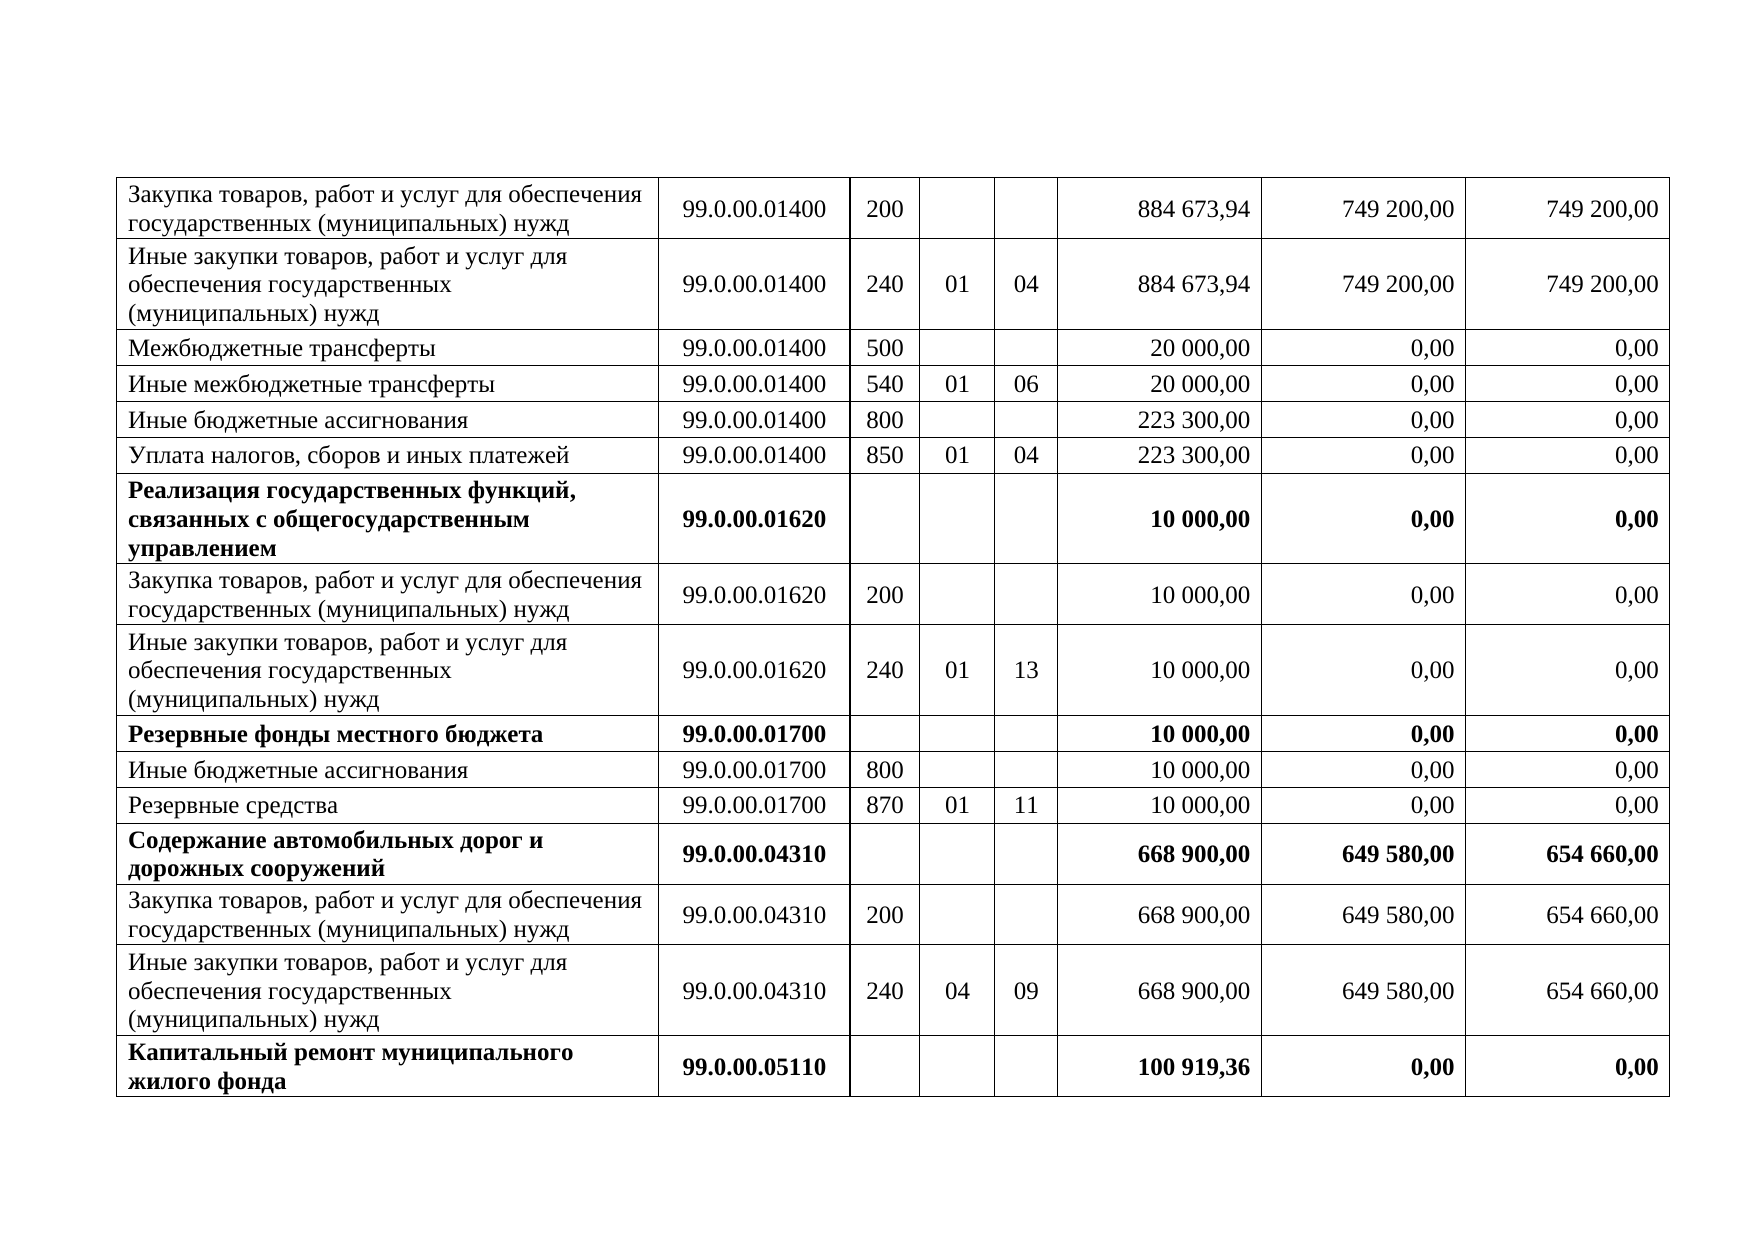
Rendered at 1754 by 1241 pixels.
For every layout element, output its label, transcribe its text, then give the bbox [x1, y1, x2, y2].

table_cell 800 [851, 402, 919, 437]
table_cell 99.0.00.01400 [659, 366, 849, 401]
table_cell 240 [851, 945, 919, 1035]
table_cell 01 [920, 788, 994, 822]
table_cell 06 [995, 366, 1057, 401]
table_cell 500 [851, 330, 919, 365]
table_cell [851, 474, 919, 563]
table_cell [995, 752, 1057, 787]
table_cell 749 200,00 [1262, 178, 1465, 238]
table_cell [920, 474, 994, 563]
table_cell Иные закупки товаров, работ и услуг для обеспечения государственных (муниципальных) нужд [117, 239, 658, 329]
table_cell 668 900,00 [1058, 945, 1261, 1035]
table_cell 884 673,94 [1058, 178, 1261, 238]
table_cell 99.0.00.05110 [659, 1036, 849, 1096]
table_cell 99.0.00.01620 [659, 625, 849, 715]
table_cell 11 [995, 788, 1057, 822]
table_cell Резервные средства [117, 788, 658, 822]
table_cell [851, 1036, 919, 1096]
table_cell [920, 1036, 994, 1096]
table_cell Капитальный ремонт муниципального жилого фонда [117, 1036, 658, 1096]
table_cell 10 000,00 [1058, 625, 1261, 715]
table_cell [995, 824, 1057, 883]
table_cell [117, 945, 658, 1035]
table_cell [920, 716, 994, 751]
table_cell 0,00 [1262, 788, 1465, 822]
table_cell Реализация государственных функций, связанных с общегосударственным управлением [117, 474, 658, 563]
table_cell Иные бюджетные ассигнования [117, 752, 658, 787]
table_cell 01 [920, 438, 994, 472]
table_cell 654 660,00 [1466, 945, 1669, 1035]
table_cell 0,00 [1262, 625, 1465, 715]
table_cell Уплата налогов, сборов и иных платежей [117, 438, 658, 472]
table_cell 10 000,00 [1058, 564, 1261, 624]
table_cell 0,00 [1262, 716, 1465, 751]
table_cell 0,00 [1466, 788, 1669, 822]
table_cell 10 000,00 [1058, 788, 1261, 822]
table_cell 100 919,36 [1058, 1036, 1261, 1096]
table_cell 240 [851, 239, 919, 329]
table_cell [920, 752, 994, 787]
table_cell 99.0.00.04310 [659, 885, 849, 944]
table_cell 99.0.00.04310 [659, 824, 849, 883]
table_cell Закупка товаров, работ и услуг для обеспечения государственных (муниципальных) нужд [117, 178, 658, 238]
table_cell [920, 402, 994, 437]
table_cell 0,00 [1466, 564, 1669, 624]
table_cell Иные бюджетные ассигнования [117, 402, 658, 437]
table_cell 223 300,00 [1058, 438, 1261, 472]
table_cell [995, 178, 1057, 238]
table_cell 99.0.00.01700 [659, 788, 849, 822]
table_cell 0,00 [1262, 1036, 1465, 1096]
table_cell 0,00 [1262, 752, 1465, 787]
table_cell 99.0.00.01400 [659, 330, 849, 365]
table_cell 0,00 [1466, 402, 1669, 437]
table_cell 240 [851, 625, 919, 715]
table_cell Содержание автомобильных дорог и дорожных сооружений [117, 824, 658, 883]
table_cell [920, 330, 994, 365]
table_cell 200 [851, 885, 919, 944]
table_cell [995, 330, 1057, 365]
table_cell 99.0.00.01700 [659, 752, 849, 787]
table_cell 20 000,00 [1058, 366, 1261, 401]
table_cell [920, 564, 994, 624]
table_cell [995, 564, 1057, 624]
table_cell 223 300,00 [1058, 402, 1261, 437]
table_cell Резервные фонды местного бюджета [117, 716, 658, 751]
table_cell 668 900,00 [1058, 824, 1261, 883]
table_cell 649 580,00 [1262, 945, 1465, 1035]
table_cell 0,00 [1466, 330, 1669, 365]
table_cell 654 660,00 [1466, 824, 1669, 883]
table_cell 0,00 [1466, 474, 1669, 563]
table_cell 01 [920, 366, 994, 401]
table_cell 0,00 [1262, 474, 1465, 563]
table_cell 0,00 [1466, 716, 1669, 751]
table_cell 13 [995, 625, 1057, 715]
table_cell [851, 716, 919, 751]
table_cell Закупка товаров, работ и услуг для обеспечения государственных (муниципальных) нужд [117, 885, 658, 944]
table_cell 99.0.00.01620 [659, 474, 849, 563]
table_cell 0,00 [1466, 366, 1669, 401]
table_cell [920, 824, 994, 883]
table_cell 800 [851, 752, 919, 787]
table_cell 10 000,00 [1058, 474, 1261, 563]
table_cell 01 [920, 625, 994, 715]
table_cell 0,00 [1262, 438, 1465, 472]
table_cell 10 000,00 [1058, 752, 1261, 787]
table_cell 10 000,00 [1058, 716, 1261, 751]
table_cell [995, 474, 1057, 563]
table_cell 749 200,00 [1466, 239, 1669, 329]
table_cell 99.0.00.04310 [659, 945, 849, 1035]
table_cell 99.0.00.01700 [659, 716, 849, 751]
table_cell 200 [851, 178, 919, 238]
table_cell 0,00 [1466, 438, 1669, 472]
table_cell 540 [851, 366, 919, 401]
table_cell 99.0.00.01400 [659, 178, 849, 238]
table_cell 99.0.00.01400 [659, 402, 849, 437]
table_cell 0,00 [1262, 402, 1465, 437]
table_cell 99.0.00.01620 [659, 564, 849, 624]
table_cell 0,00 [1262, 564, 1465, 624]
table_cell 20 000,00 [1058, 330, 1261, 365]
table_cell 870 [851, 788, 919, 822]
table_cell 09 [995, 945, 1057, 1035]
table_cell Иные межбюджетные трансферты [117, 366, 658, 401]
table_cell Закупка товаров, работ и услуг для обеспечения государственных (муниципальных) нужд [117, 564, 658, 624]
table_cell [995, 1036, 1057, 1096]
table_cell Межбюджетные трансферты [117, 330, 658, 365]
table_cell [851, 824, 919, 883]
table_cell 749 200,00 [1466, 178, 1669, 238]
table_cell 0,00 [1262, 330, 1465, 365]
table_cell [995, 885, 1057, 944]
table_cell [920, 885, 994, 944]
table_cell [995, 716, 1057, 751]
table_cell 99.0.00.01400 [659, 239, 849, 329]
table_cell 04 [995, 239, 1057, 329]
table_cell Иные закупки товаров, работ и услуг для обеспечения государственных (муниципальных) нужд [117, 625, 658, 715]
table_cell [920, 178, 994, 238]
table_cell 04 [995, 438, 1057, 472]
table_cell 04 [920, 945, 994, 1035]
table_cell 01 [920, 239, 994, 329]
table_cell 200 [851, 564, 919, 624]
table_cell [995, 402, 1057, 437]
table_cell 0,00 [1466, 625, 1669, 715]
table_cell 850 [851, 438, 919, 472]
table_cell 99.0.00.01400 [659, 438, 849, 472]
table_cell 0,00 [1466, 1036, 1669, 1096]
table_cell 649 580,00 [1262, 885, 1465, 944]
table_cell 654 660,00 [1466, 885, 1669, 944]
table_cell 0,00 [1466, 752, 1669, 787]
table_cell 884 673,94 [1058, 239, 1261, 329]
table_cell 649 580,00 [1262, 824, 1465, 883]
table_cell 749 200,00 [1262, 239, 1465, 329]
table_cell 668 900,00 [1058, 885, 1261, 944]
table_cell 0,00 [1262, 366, 1465, 401]
